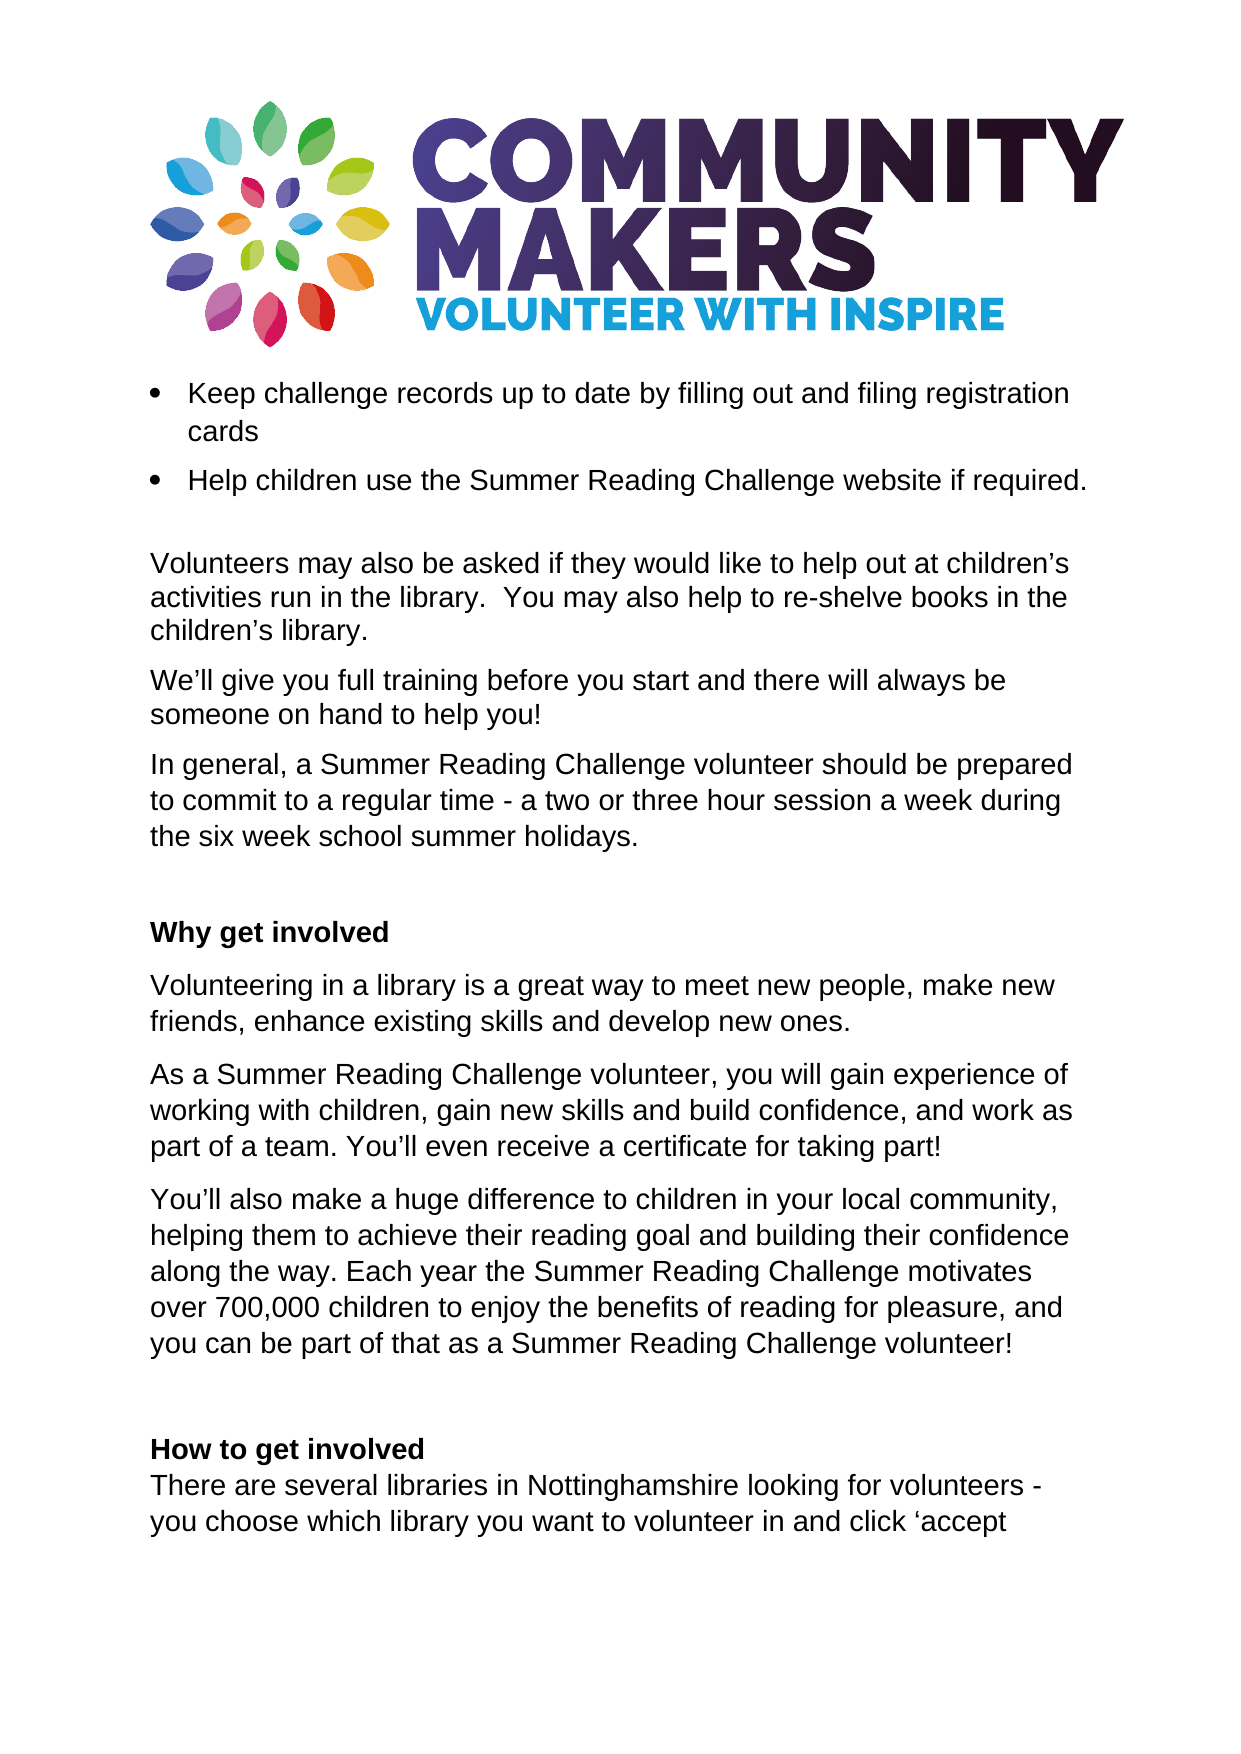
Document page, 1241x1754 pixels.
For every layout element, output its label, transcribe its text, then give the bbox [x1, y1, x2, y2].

text As a Summer Reading Challenge volunteer, you will gain experience of working with children, gain new skills and build confidence, and work as part of a team. You’ll even receive a certificate for taking part! [150, 1057, 1090, 1162]
text Why get involved [150, 915, 1090, 948]
text Volunteering in a library is a great way to meet new people, make new friends, enhance existing skills and develop new ones. [150, 968, 1090, 1037]
text In general, a Summer Reading Challenge volunteer should be prepared to commit to a regular time - a two or three hour session a week during the six week school summer holidays. [150, 747, 1090, 853]
text We’ll give you full training before you start and there will always be someone on hand to help you! [150, 663, 1090, 730]
picture [150, 101, 1124, 348]
list Help children use the Summer Reading Challenge website if required. [150, 463, 1090, 497]
text You’ll also make a huge difference to children in your local community, helping them to achieve their reading goal and building their confidence along the way. Each year the Summer Reading Challenge motivates over 700,000 children to enjoy the benefits of reading for pleasure, and you can be part of that as a Summer Reading Challenge volunteer! [150, 1182, 1090, 1360]
text Volunteers may also be asked if they would like to help out at children’s activities run in the library. You may also help to re-shelve books in the children’s library. [150, 512, 1090, 647]
list Keep challenge records up to date by filling out and filing registration cards [150, 376, 1090, 448]
